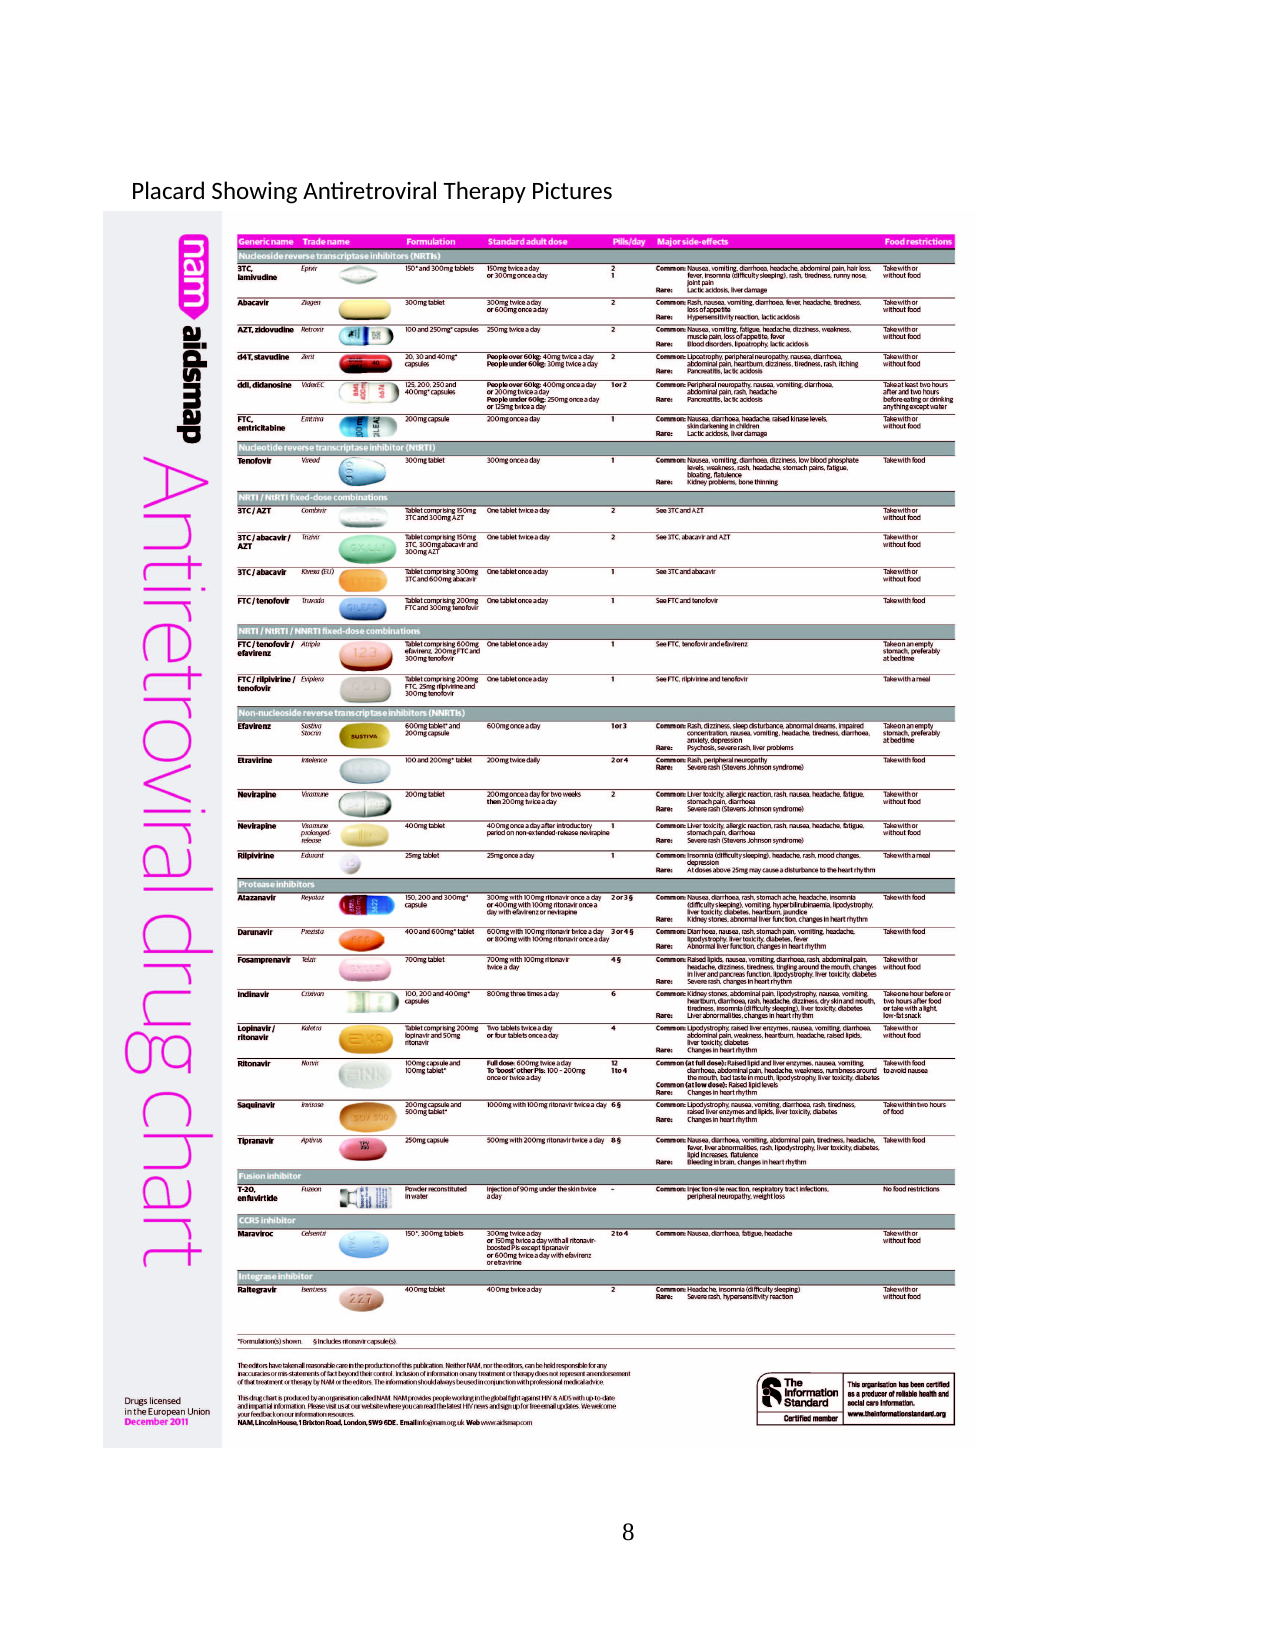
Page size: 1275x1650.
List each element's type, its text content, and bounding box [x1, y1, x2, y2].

picture [103, 211, 978, 1448]
subtitle Placard Showing Antiretroviral Therapy Pictures [131, 175, 1125, 206]
